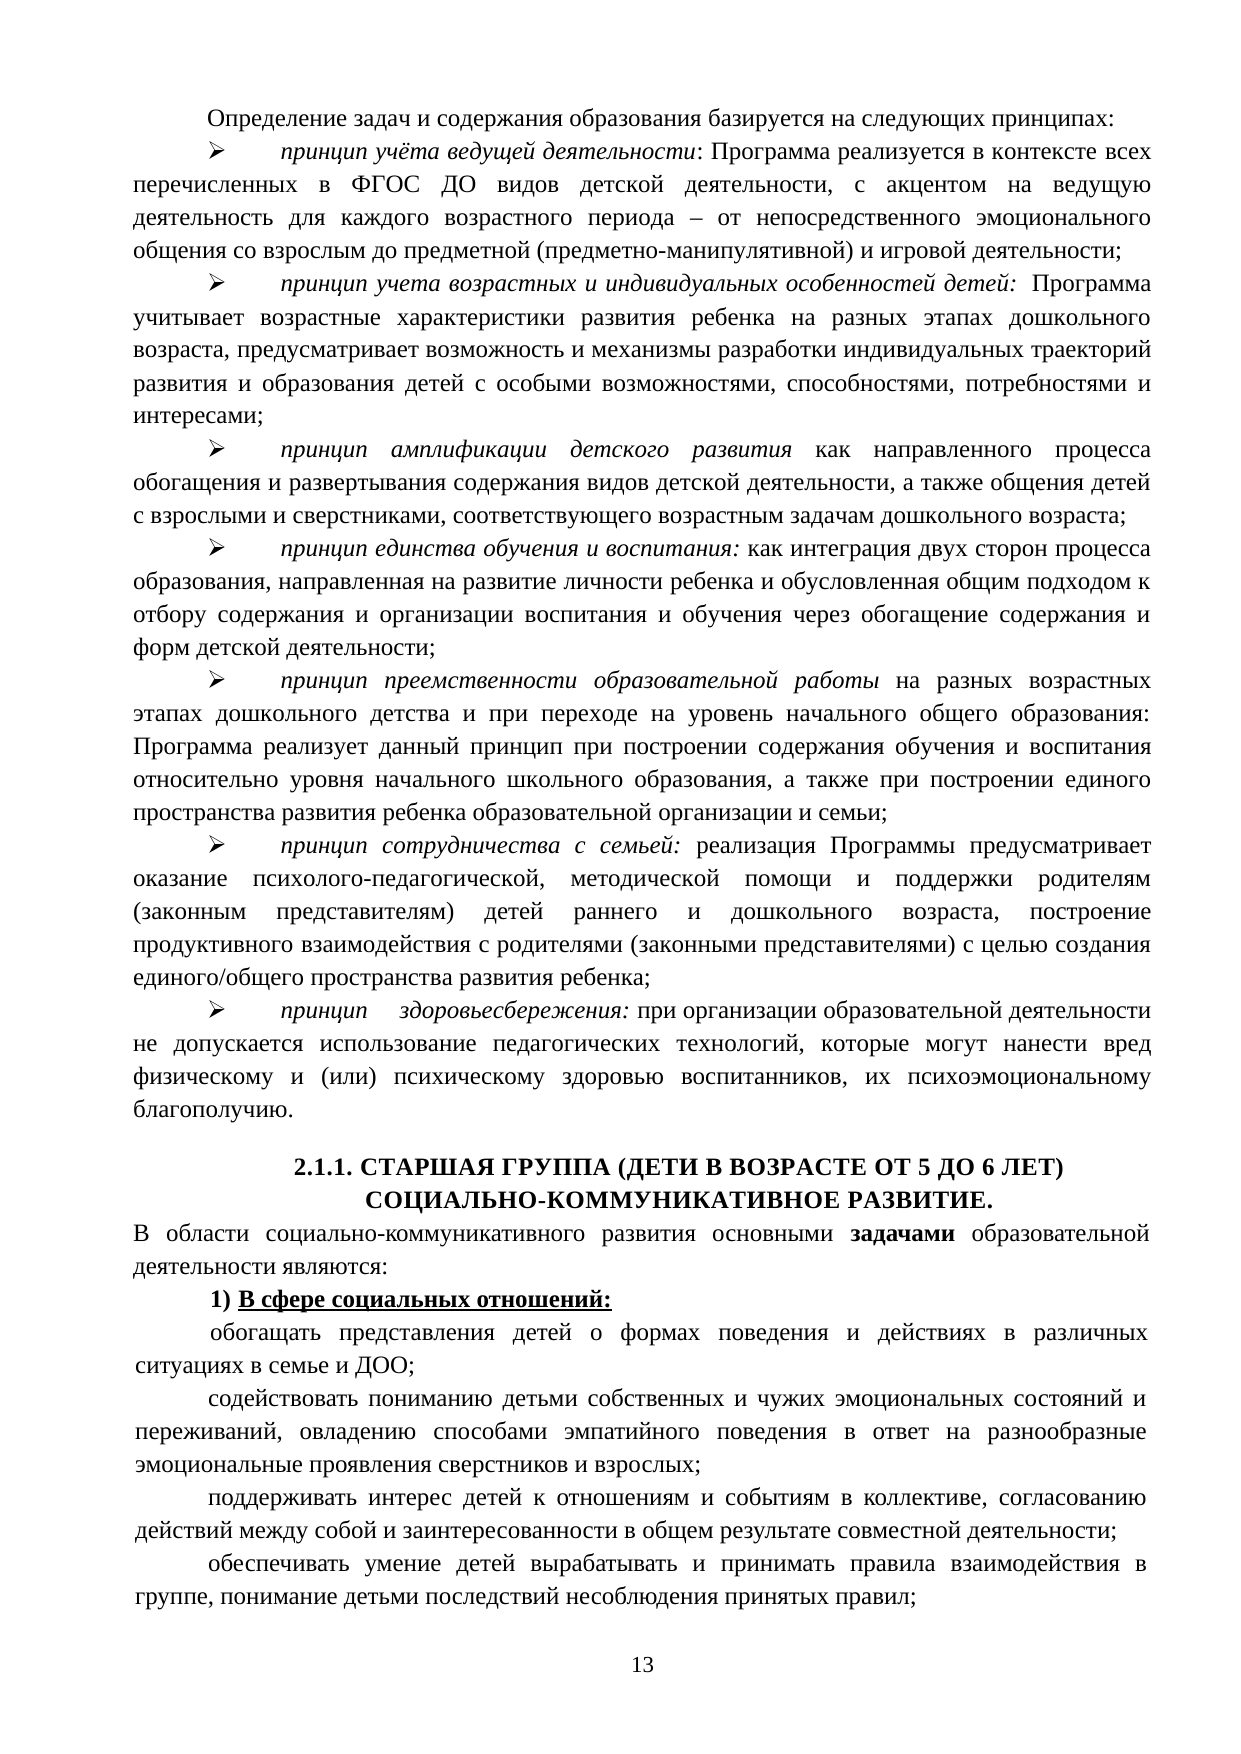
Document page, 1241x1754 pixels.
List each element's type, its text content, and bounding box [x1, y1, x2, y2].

list принцип сотрудничества с семьей: реализация Программы предусматривает оказание психолого-педагогической, методической помощи и поддержки родителям (законным представителям) детей раннего и дошкольного возраста, построение продуктивного взаимодействия с родителями (законными представителями) с целью создания единого/общего пространства развития ребенка; [133, 830, 1152, 991]
list принцип учета возрастных и индивидуальных особенностей детей: Программа учитывает возрастные характеристики развития ребенка на разных этапах дошкольного возраста, предусматривает возможность и механизмы разработки индивидуальных траекторий развития и образования детей с особыми возможностями, способностями, потребностями и интересами; [133, 268, 1152, 429]
text В области социально-коммуникативного развития основными задачами образовательной деятельности являются: [133, 1218, 1149, 1280]
list принцип амплификации детского развития как направленного процесса обогащения и развертывания содержания видов детской деятельности, а также общения детей с взрослыми и сверстниками, соответствующего возрастным задачам дошкольного возраста; [133, 434, 1152, 528]
list принцип здоровьесбережения: при организации образовательной деятельности не допускается использование педагогических технологий, которые могут нанести вред физическому и (или) психическому здоровью воспитанников, их психоэмоциональному благополучию. [133, 995, 1152, 1123]
text 2.1.1. СТАРШАЯ ГРУППА (ДЕТИ В ВОЗРАСТЕ ОТ 5 ДО 6 ЛЕТ) [133, 1152, 1152, 1181]
list В сфере социальных отношений: [135, 1284, 1152, 1313]
text содействовать пониманию детьми собственных и чужих эмоциональных состояний и переживаний, овладению способами эмпатийного поведения в ответ на разнообразные эмоциональные проявления сверстников и взрослых; [135, 1383, 1147, 1478]
list принцип учёта ведущей деятельности: Программа реализуется в контексте всех перечисленных в ФГОС ДО видов детской деятельности, с акцентом на ведущую деятельность для каждого возрастного периода – от непосредственного эмоционального общения со взрослым до предметной (предметно-манипулятивной) и игровой деятельности; [133, 136, 1152, 264]
list принцип преемственности образовательной работы на разных возрастных этапах дошкольного детства и при переходе на уровень начального общего образования: Программа реализует данный принцип при построении содержания обучения и воспитания относительно уровня начального школьного образования, а также при построении единого пространства развития ребенка образовательной организации и семьи; [133, 665, 1152, 826]
text СОЦИАЛЬНО-КОММУНИКАТИВНОЕ РАЗВИТИЕ. [133, 1185, 1152, 1214]
text обогащать представления детей о формах поведения и действиях в различных ситуациях в семье и ДОО; [135, 1317, 1149, 1379]
text Определение задач и содержания образования базируется на следующих принципах: [133, 103, 1152, 132]
text поддерживать интерес детей к отношениям и событиям в коллективе, согласованию действий между собой и заинтересованности в общем результате совместной деятельности; [135, 1482, 1147, 1544]
list принцип единства обучения и воспитания: как интеграция двух сторон процесса образования, направленная на развитие личности ребенка и обусловленная общим подходом к отбору содержания и организации воспитания и обучения через обогащение содержания и форм детской деятельности; [133, 533, 1152, 661]
text обеспечивать умение детей вырабатывать и принимать правила взаимодействия в группе, понимание детьми последствий несоблюдения принятых правил; [135, 1548, 1147, 1610]
